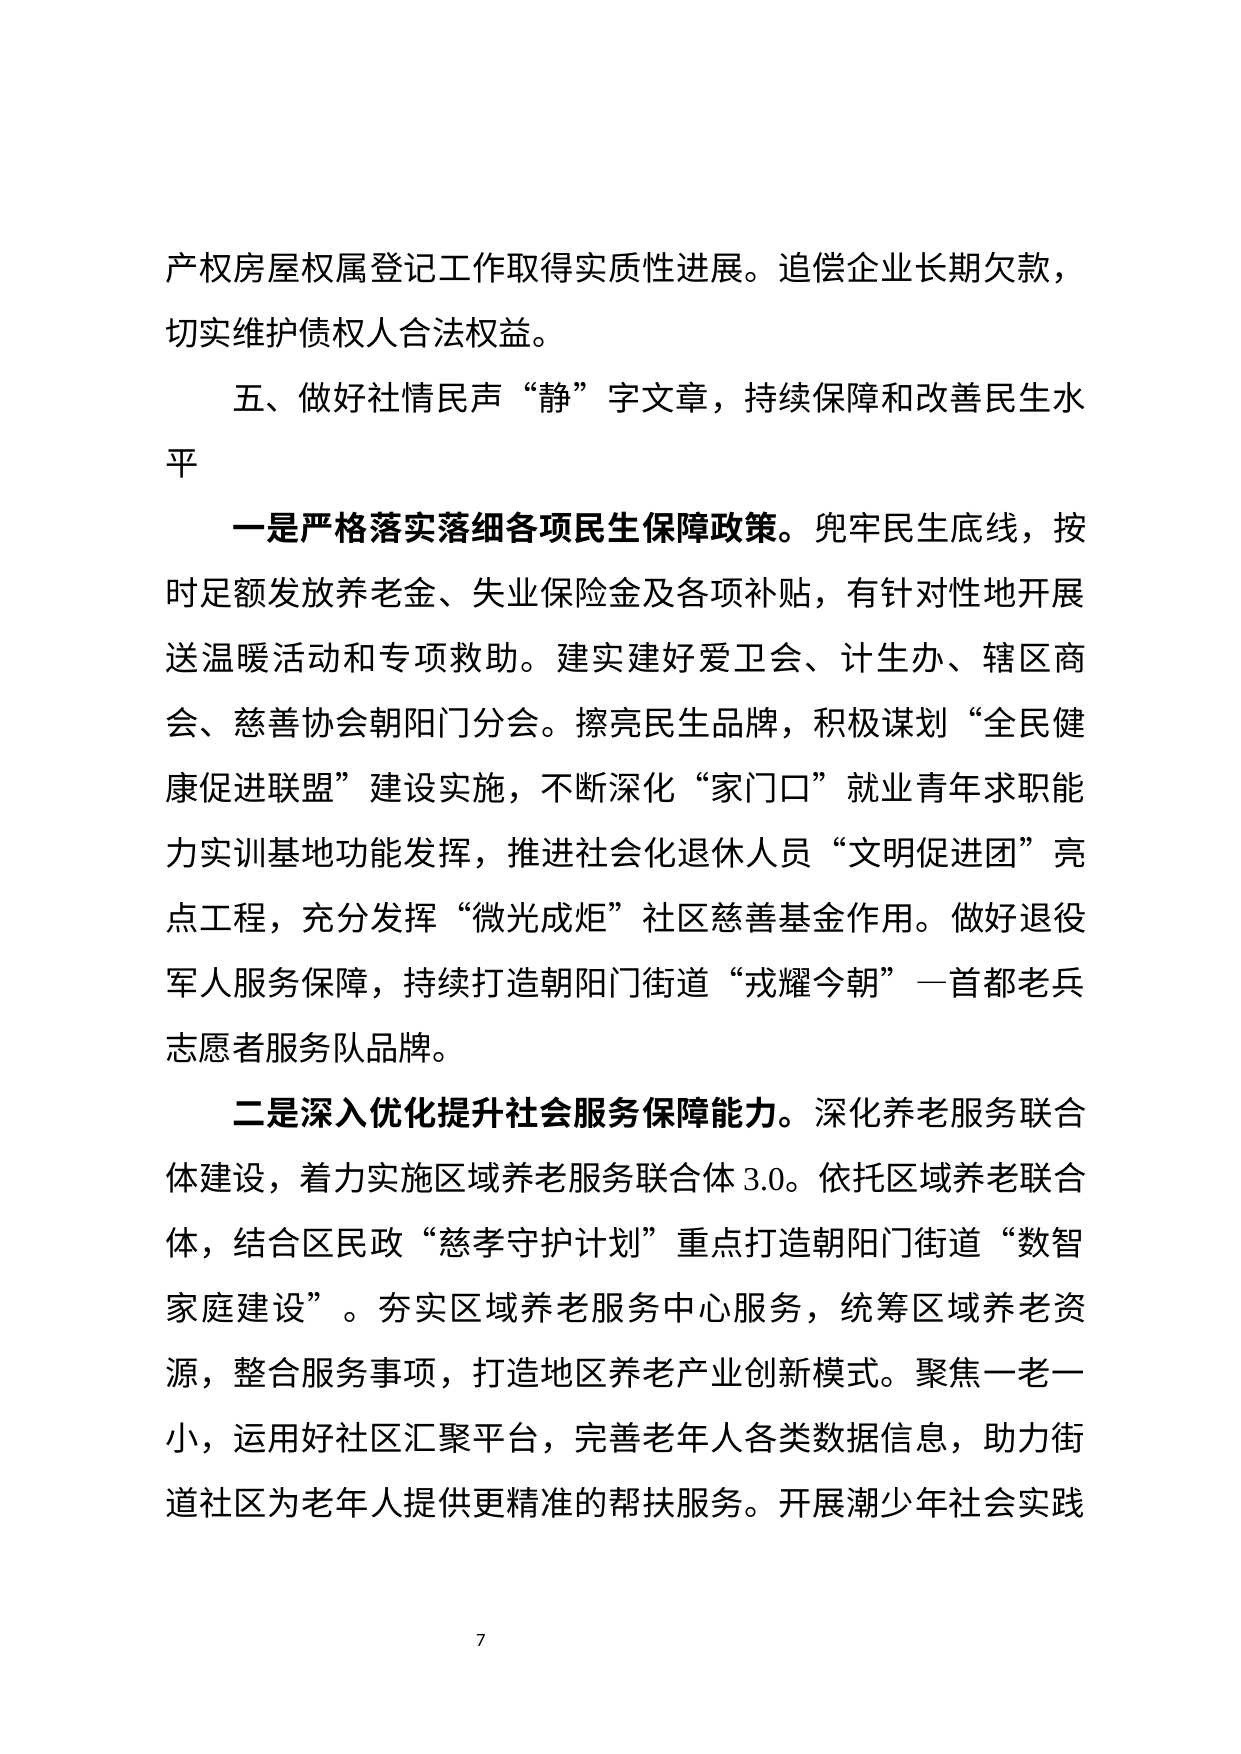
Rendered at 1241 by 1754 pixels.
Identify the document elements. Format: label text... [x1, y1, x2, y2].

list 一是严格落实落细各项民生保障政策。兜牢民生底线，按时足额发放养老金、失业保险金及各项补贴，有针对性地开展送温暖活动和专项救助。建实建好爱卫会、计生办、辖区商会、慈善协会朝阳门分会。擦亮民生品牌，积极谋划“全民健康促进联盟”建设实施，不断深化“家门口”就业青年求职能力实训基地功能发挥，推进社会化退休人员“文明促进团”亮点工程，充分发挥“微光成炬”社区慈善基金作用。做好退役军人服务保障，持续打造朝阳门街道“戎耀今朝”—首都老兵志愿者服务队品牌。 [165, 493, 1087, 1078]
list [165, 233, 1087, 363]
list 做好社情民声“静”字文章，持续保障和改善民生水平 [165, 363, 1087, 493]
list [165, 1078, 1087, 1533]
